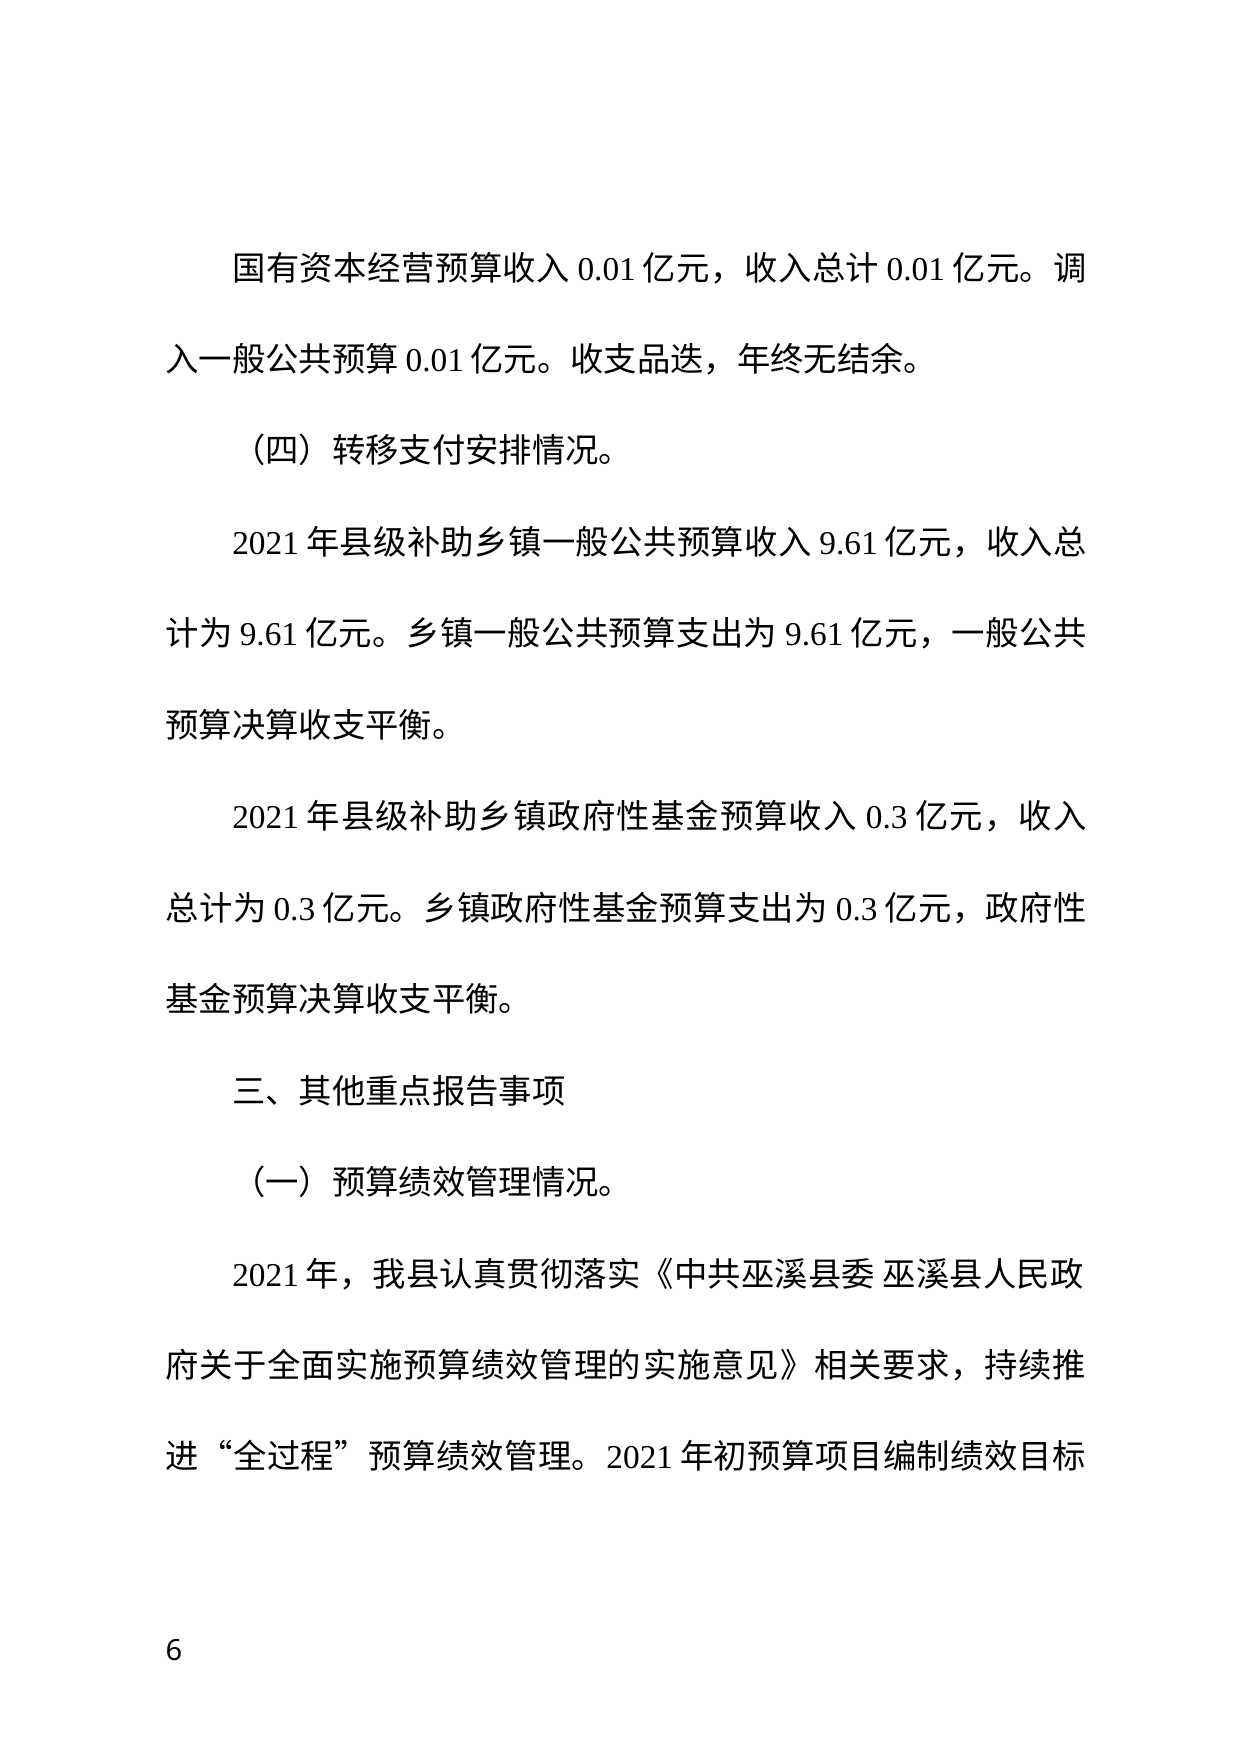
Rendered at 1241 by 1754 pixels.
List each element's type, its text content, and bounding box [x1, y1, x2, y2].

text 2021年县级补助乡镇政府性基金预算收入0.3亿元，收入总计为0.3亿元。乡镇政府性基金预算支出为0.3亿元，政府性基金预算决算收支平衡。 [165, 768, 1087, 1043]
text 国有资本经营预算收入0.01亿元，收入总计0.01亿元。调入一般公共预算0.01亿元。收支品迭，年终无结余。 [165, 220, 1087, 403]
text （一）预算绩效管理情况。 [165, 1134, 1087, 1226]
text 三、其他重点报告事项 [165, 1043, 1087, 1134]
text 2021年县级补助乡镇一般公共预算收入9.61亿元，收入总计为9.61亿元。乡镇一般公共预算支出为9.61亿元，一般公共预算决算收支平衡。 [165, 494, 1087, 768]
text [165, 1226, 1087, 1500]
text （四）转移支付安排情况。 [165, 403, 1087, 494]
